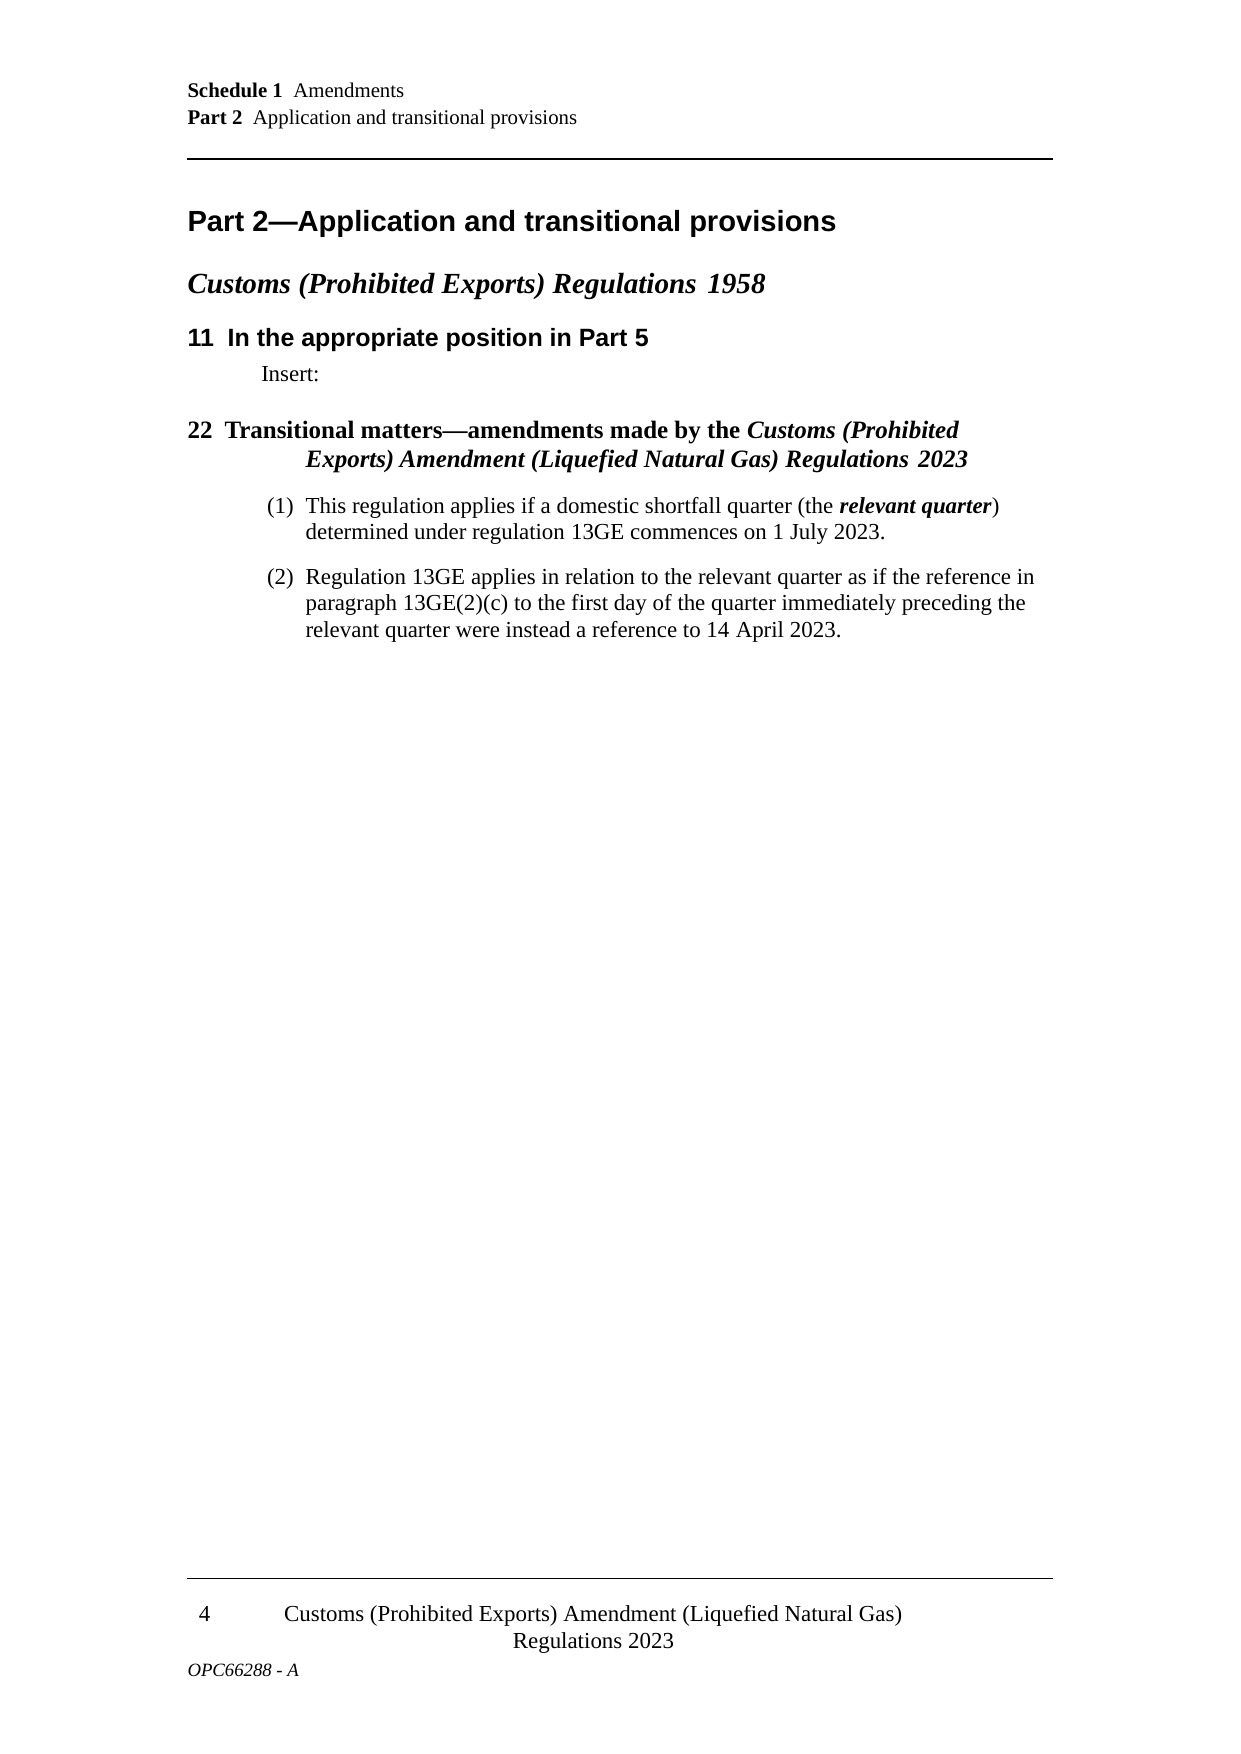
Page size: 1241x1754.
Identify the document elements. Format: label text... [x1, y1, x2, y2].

text Customs (Prohibited Exports) Regulations 1958 [187, 266, 1053, 300]
text Insert: [261, 360, 1053, 386]
text 22 Transitional matters—amendments made by the Customs (Prohibited Exports) Amendment (Liquefied Natural Gas) Regulations 2023 [187, 415, 1053, 473]
text 11 In the appropriate position in Part 5 [187, 323, 1053, 352]
text Part 2—Application and transitional provisions [187, 204, 1053, 237]
text (2) Regulation 13GE applies in relation to the relevant quarter as if the reference in paragraph 13GE(2)(c) to the first day of the quarter immediately preceding the relevant quarter were instead a reference to 14 April 2023. [187, 563, 1053, 642]
text (1) This regulation applies if a domestic shortfall quarter (the relevant quarter) determined under regulation 13GE commences on 1 July 2023. [187, 492, 1053, 544]
